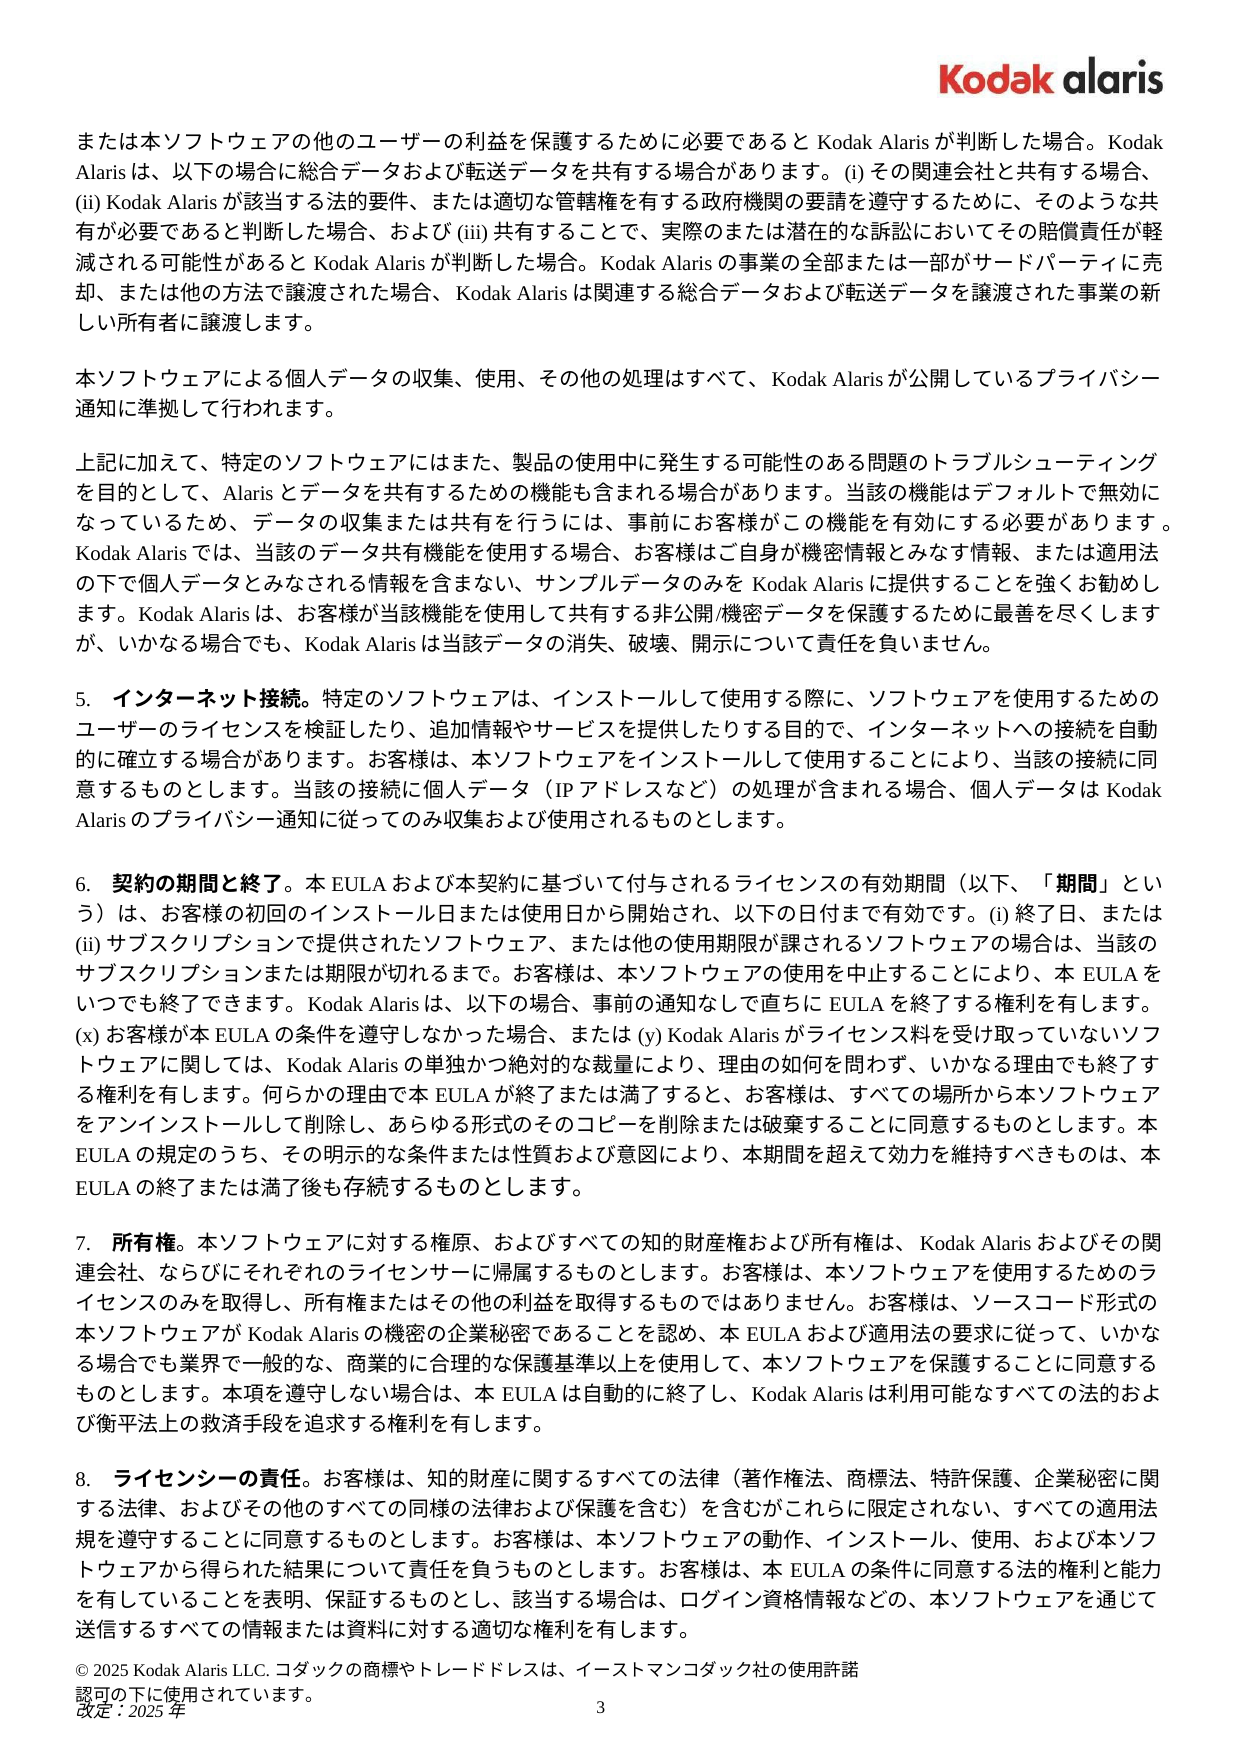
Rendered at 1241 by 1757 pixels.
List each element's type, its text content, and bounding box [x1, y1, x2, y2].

text 上記に加えて、特定のソフトウェアにはまた、製品の使用中に発生する可能性のある問題のトラブルシューティングを目的として、Alarisとデータを共有するための機能も含まれる場合があります。当該の機能はデフォルトで無効になっているため、データの収集または共有を行うには、事前にお客様がこの機能を有効にする必要があります。Kodak Alarisでは、当該のデータ共有機能を使用する場合、お客様はご自身が機密情報とみなす情報、または適用法の下で個人データとみなされる情報を含まない、サンプルデータのみをKodak Alarisに提供することを強くお勧めします。Kodak Alarisは、お客様が当該機能を使用して共有する非公開/機密データを保護するために最善を尽くしますが、いかなる場合でも、Kodak Alarisは当該データの消失、破壊、開示について責任を負いません。 [75, 446, 1162, 657]
list 契約の期間と終了。本EULAおよび本契約に基づいて付与されるライセンスの有効期間（以下、「期間」という）は、お客様の初回のインストール日または使用日から開始され、以下の日付まで有効です。(i) 終了日、または (ii) サブスクリプションで提供されたソフトウェア、または他の使用期限が課されるソフトウェアの場合は、当該のサブスクリプションまたは期限が切れるまで。お客様は、本ソフトウェアの使用を中止することにより、本EULAをいつでも終了できます。Kodak Alarisは、以下の場合、事前の通知なしで直ちにEULAを終了する権利を有します。(x) お客様が本EULAの条件を遵守しなかった場合、または (y) Kodak Alarisがライセンス料を受け取っていないソフトウェアに関しては、Kodak Alarisの単独かつ絶対的な裁量により、理由の如何を問わず、いかなる理由でも終了する権利を有します。何らかの理由で本EULAが終了または満了すると、お客様は、すべての場所から本ソフトウェアをアンインストールして削除し、あらゆる形式のそのコピーを削除または破棄することに同意するものとします。本EULAの規定のうち、その明示的な条件または性質および意図により、本期間を超えて効力を維持すべきものは、本EULAの終了または満了後も存続するものとします。 [75, 867, 1163, 1202]
text 本ソフトウェアによる個人データの収集、使用、その他の処理はすべて、Kodak Alarisが公開しているプライバシー通知に準拠して行われます。 [75, 362, 1162, 422]
picture [936, 55, 1166, 98]
list 所有権。本ソフトウェアに対する権原、およびすべての知的財産権および所有権は、Kodak Alarisおよびその関連会社、ならびにそれぞれのライセンサーに帰属するものとします。お客様は、本ソフトウェアを使用するためのライセンスのみを取得し、所有権またはその他の利益を取得するものではありません。お客様は、ソースコード形式の本ソフトウェアがKodak Alarisの機密の企業秘密であることを認め、本EULAおよび適用法の要求に従って、いかなる場合でも業界で一般的な、商業的に合理的な保護基準以上を使用して、本ソフトウェアを保護することに同意するものとします。本項を遵守しない場合は、本EULAは自動的に終了し、Kodak Alarisは利用可能なすべての法的および衡平法上の救済手段を追求する権利を有します。 [75, 1226, 1163, 1438]
list ライセンシーの責任。お客様は、知的財産に関するすべての法律（著作権法、商標法、特許保護、企業秘密に関する法律、およびその他のすべての同様の法律および保護を含む）を含むがこれらに限定されない、すべての適用法規を遵守することに同意するものとします。お客様は、本ソフトウェアの動作、インストール、使用、および本ソフトウェアから得られた結果について責任を負うものとします。お客様は、本EULAの条件に同意する法的権利と能力を有していることを表明、保証するものとし、該当する場合は、ログイン資格情報などの、本ソフトウェアを通じて送信するすべての情報または資料に対する適切な権利を有します。 [75, 1462, 1163, 1644]
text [75, 125, 1163, 336]
list インターネット接続。特定のソフトウェアは、インストールして使用する際に、ソフトウェアを使用するためのユーザーのライセンスを検証したり、追加情報やサービスを提供したりする目的で、インターネットへの接続を自動的に確立する場合があります。お客様は、本ソフトウェアをインストールして使用することにより、当該の接続に同意するものとします。当該の接続に個人データ（IPアドレスなど）の処理が含まれる場合、個人データはKodak Alarisのプライバシー通知に従ってのみ収集および使用されるものとします。 [75, 683, 1162, 834]
